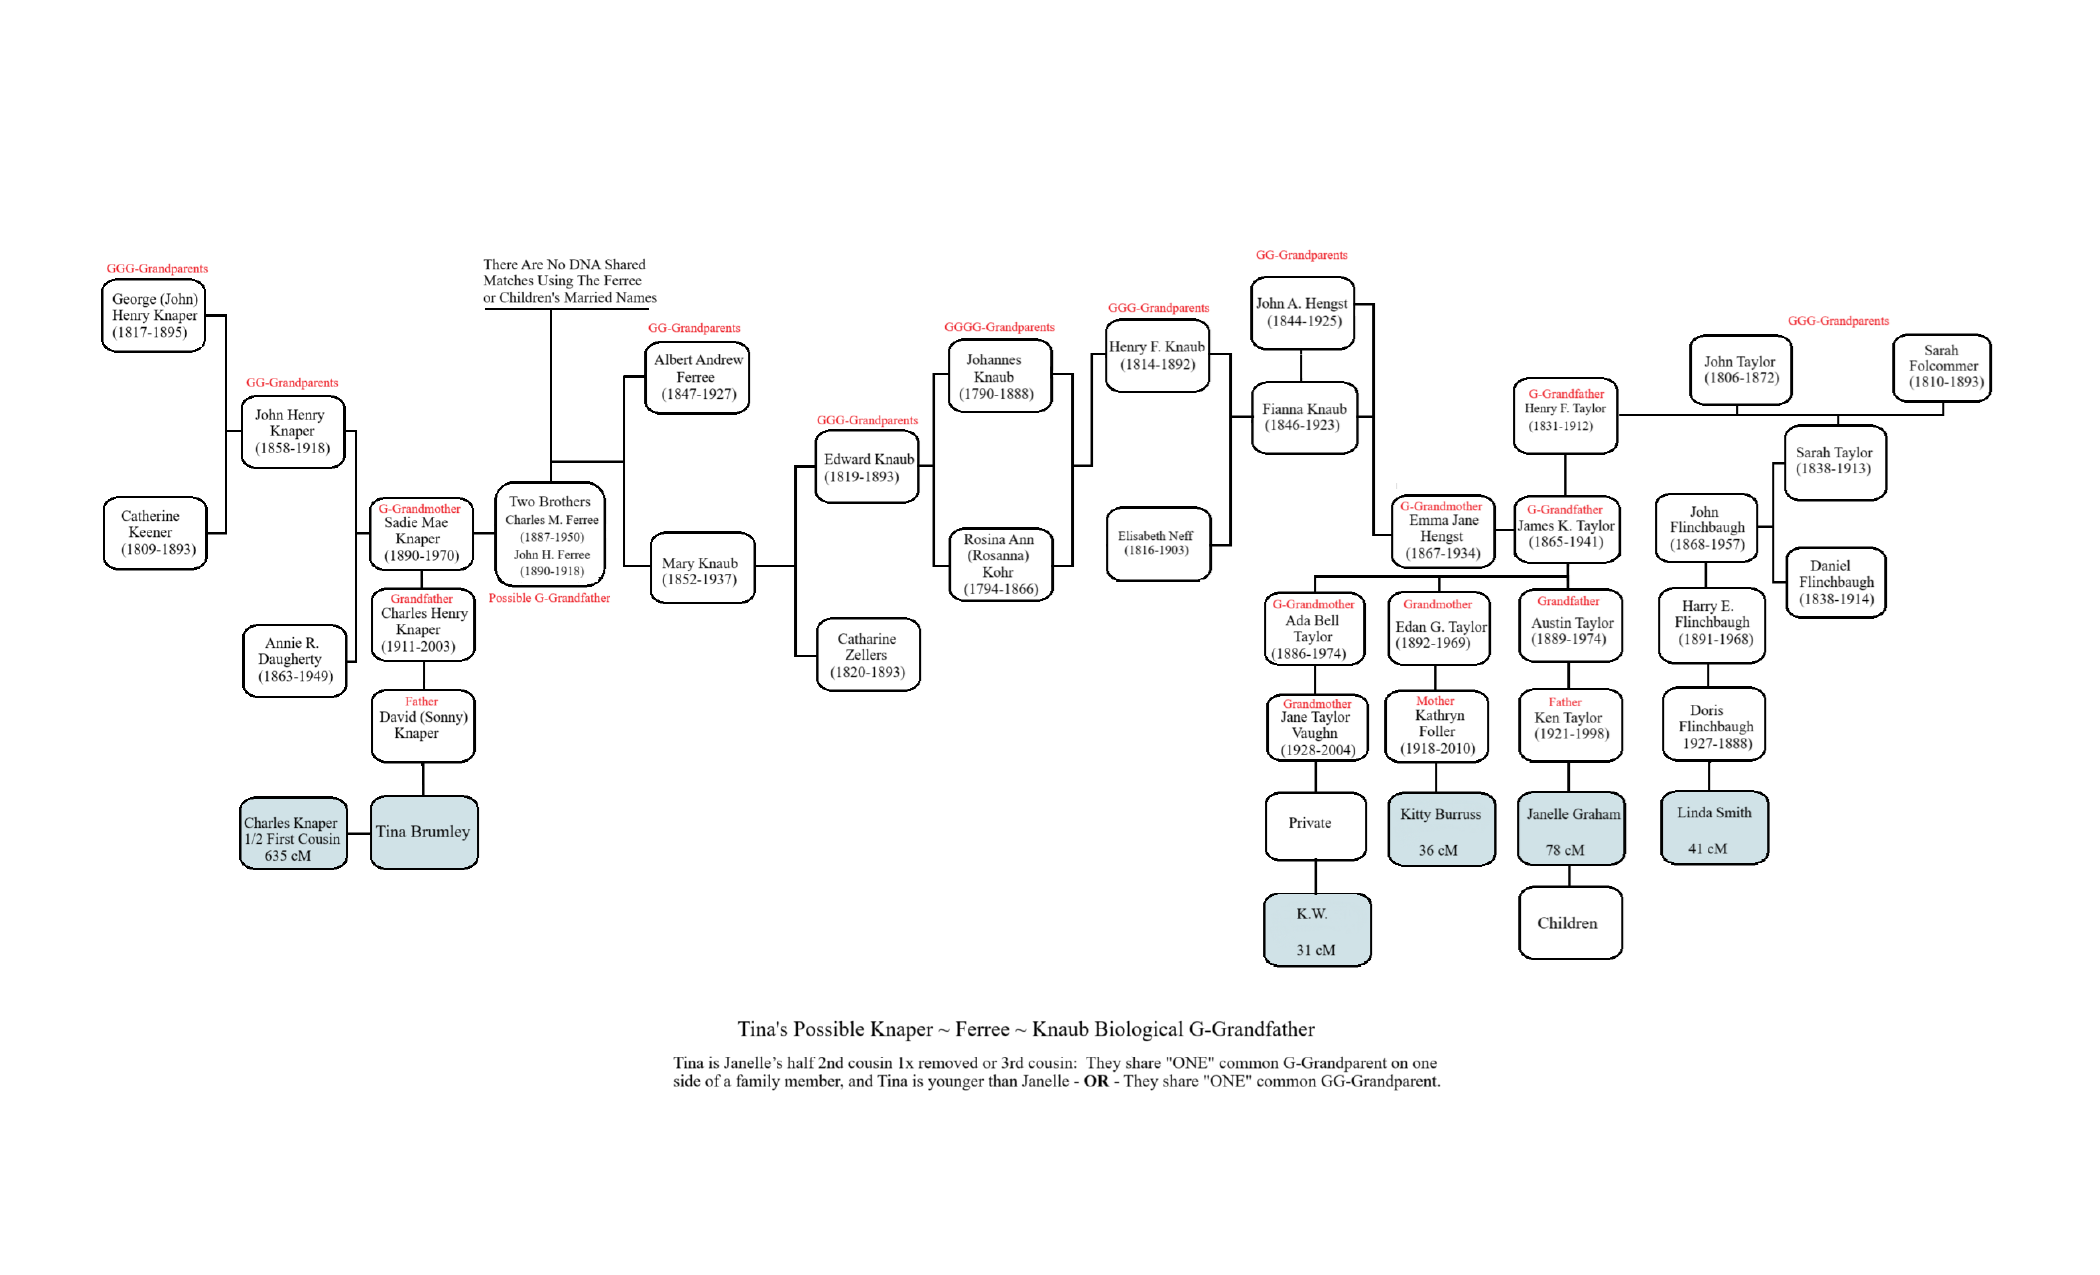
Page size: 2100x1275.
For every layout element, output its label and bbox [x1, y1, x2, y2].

picture [26, 158, 2074, 1131]
